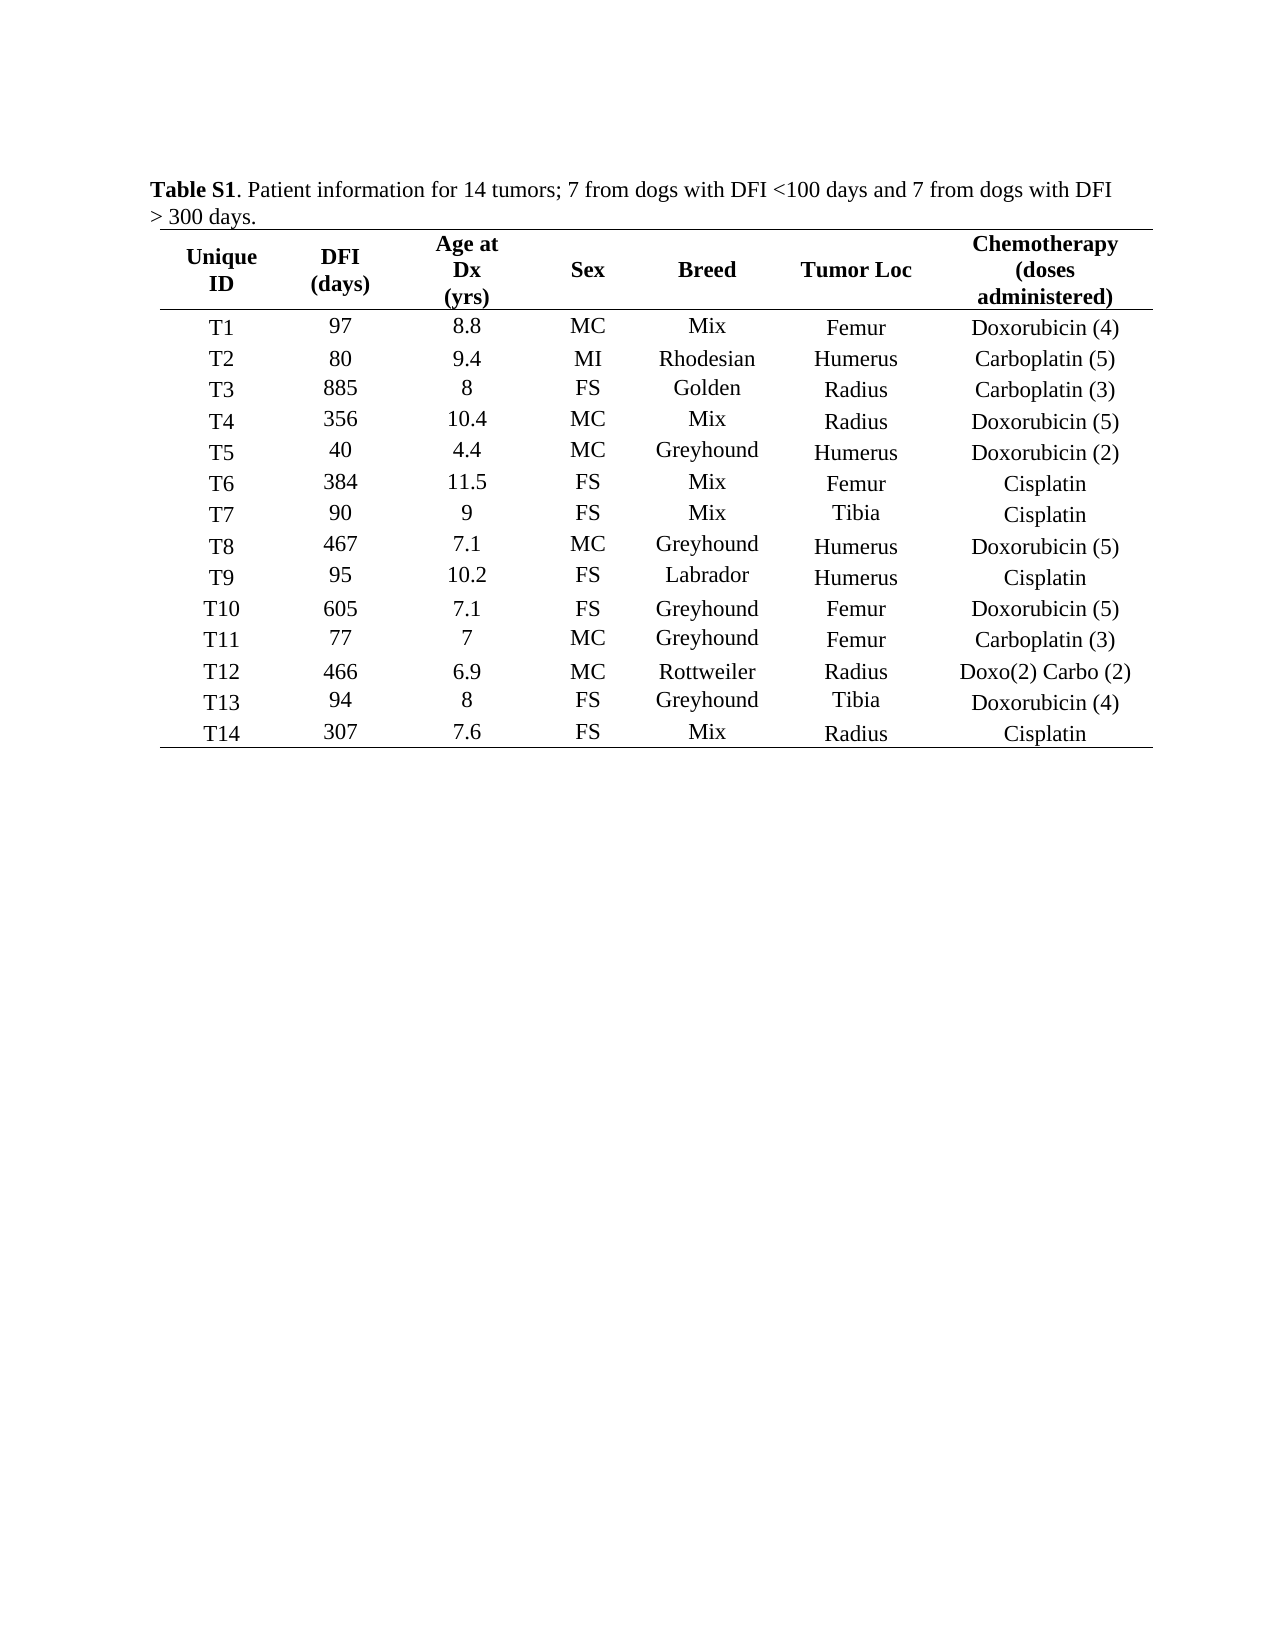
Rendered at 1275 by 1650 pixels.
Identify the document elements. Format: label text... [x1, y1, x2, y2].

table_cell Cisplatin [937, 559, 1153, 590]
table_cell MC [536, 653, 639, 684]
table_cell Doxorubicin (5) [937, 590, 1153, 622]
table_cell FS [536, 684, 639, 715]
table_cell T4 [160, 403, 283, 434]
table_cell Doxorubicin (4) [937, 684, 1153, 715]
table_cell FS [536, 497, 639, 528]
table_header Unique ID [160, 230, 283, 309]
table_cell 384 [283, 465, 418, 497]
table_cell 8 [419, 372, 536, 403]
table_cell Tibia [775, 684, 937, 715]
table_cell Doxo(2) Carbo (2) [937, 653, 1153, 684]
table_cell T7 [160, 497, 283, 528]
table_cell Greyhound [639, 434, 775, 465]
table_cell MC [536, 403, 639, 434]
table_cell 4.4 [419, 434, 536, 465]
table_cell Radius [775, 403, 937, 434]
table_cell Humerus [775, 528, 937, 559]
table_cell Humerus [775, 559, 937, 590]
table_cell Greyhound [639, 528, 775, 559]
table_cell MC [536, 528, 639, 559]
table_cell 94 [283, 684, 418, 715]
table_cell 7.6 [419, 715, 536, 747]
table_cell T12 [160, 653, 283, 684]
table_cell Mix [639, 715, 775, 747]
table_cell 885 [283, 372, 418, 403]
table_cell Mix [639, 403, 775, 434]
table_cell FS [536, 590, 639, 622]
table_cell 95 [283, 559, 418, 590]
table_cell Cisplatin [937, 465, 1153, 497]
table_header Breed [639, 230, 775, 309]
table_cell Doxorubicin (5) [937, 528, 1153, 559]
table_cell FS [536, 715, 639, 747]
table_cell 6.9 [419, 653, 536, 684]
table_cell Rottweiler [639, 653, 775, 684]
table_cell Mix [639, 497, 775, 528]
table_cell 7.1 [419, 590, 536, 622]
table_cell Golden [639, 372, 775, 403]
table_cell MC [536, 622, 639, 653]
table_cell Doxorubicin (4) [937, 310, 1153, 340]
table_cell 80 [283, 340, 418, 372]
table_header Age at Dx (yrs) [419, 230, 536, 309]
table_cell Radius [775, 653, 937, 684]
table_cell Greyhound [639, 590, 775, 622]
table_cell 77 [283, 622, 418, 653]
table_cell 9 [419, 497, 536, 528]
table_cell Doxorubicin (2) [937, 434, 1153, 465]
table_cell 7 [419, 622, 536, 653]
table_cell T8 [160, 528, 283, 559]
table_cell T3 [160, 372, 283, 403]
table_cell MI [536, 340, 639, 372]
table_cell 356 [283, 403, 418, 434]
table_cell T5 [160, 434, 283, 465]
table_cell 40 [283, 434, 418, 465]
table_cell Carboplatin (5) [937, 340, 1153, 372]
table_cell T11 [160, 622, 283, 653]
table_cell Tibia [775, 497, 937, 528]
text Table S1. Patient information for 14 tumors; 7 from dogs with DFI <100 days and 7 from dogs with DFI > 300 days. [150, 176, 1125, 229]
table_cell T6 [160, 465, 283, 497]
table_cell FS [536, 559, 639, 590]
table_cell 8.8 [419, 310, 536, 340]
table_header Tumor Loc [775, 230, 937, 309]
table_cell T9 [160, 559, 283, 590]
table_cell FS [536, 372, 639, 403]
table_cell 9.4 [419, 340, 536, 372]
table_cell Cisplatin [937, 497, 1153, 528]
table_cell Femur [775, 465, 937, 497]
table_cell T2 [160, 340, 283, 372]
table_cell Rhodesian [639, 340, 775, 372]
table_cell Femur [775, 310, 937, 340]
table_cell Carboplatin (3) [937, 622, 1153, 653]
table_cell Labrador [639, 559, 775, 590]
table_cell Humerus [775, 434, 937, 465]
table_cell Mix [639, 310, 775, 340]
table_cell T13 [160, 684, 283, 715]
table_cell 7.1 [419, 528, 536, 559]
table_cell Femur [775, 590, 937, 622]
table_cell 10.4 [419, 403, 536, 434]
table_cell 307 [283, 715, 418, 747]
table_cell T10 [160, 590, 283, 622]
table_cell 11.5 [419, 465, 536, 497]
table_cell MC [536, 434, 639, 465]
table_cell Carboplatin (3) [937, 372, 1153, 403]
table_cell Greyhound [639, 622, 775, 653]
table_cell T14 [160, 715, 283, 747]
table_header DFI (days) [283, 230, 418, 309]
table_cell Greyhound [639, 684, 775, 715]
table_cell 90 [283, 497, 418, 528]
table_cell Doxorubicin (5) [937, 403, 1153, 434]
table_cell Radius [775, 372, 937, 403]
table_cell 467 [283, 528, 418, 559]
table_cell Femur [775, 622, 937, 653]
table_cell Radius [775, 715, 937, 747]
table_cell 466 [283, 653, 418, 684]
table_cell FS [536, 465, 639, 497]
table_cell Cisplatin [937, 715, 1153, 747]
table_header Sex [536, 230, 639, 309]
table_cell 605 [283, 590, 418, 622]
table_header Chemotherapy (doses administered) [937, 230, 1153, 309]
table_cell 10.2 [419, 559, 536, 590]
table_cell MC [536, 310, 639, 340]
table_cell 97 [283, 310, 418, 340]
table_cell Humerus [775, 340, 937, 372]
table_cell T1 [160, 310, 283, 340]
table_cell Mix [639, 465, 775, 497]
table_cell 8 [419, 684, 536, 715]
